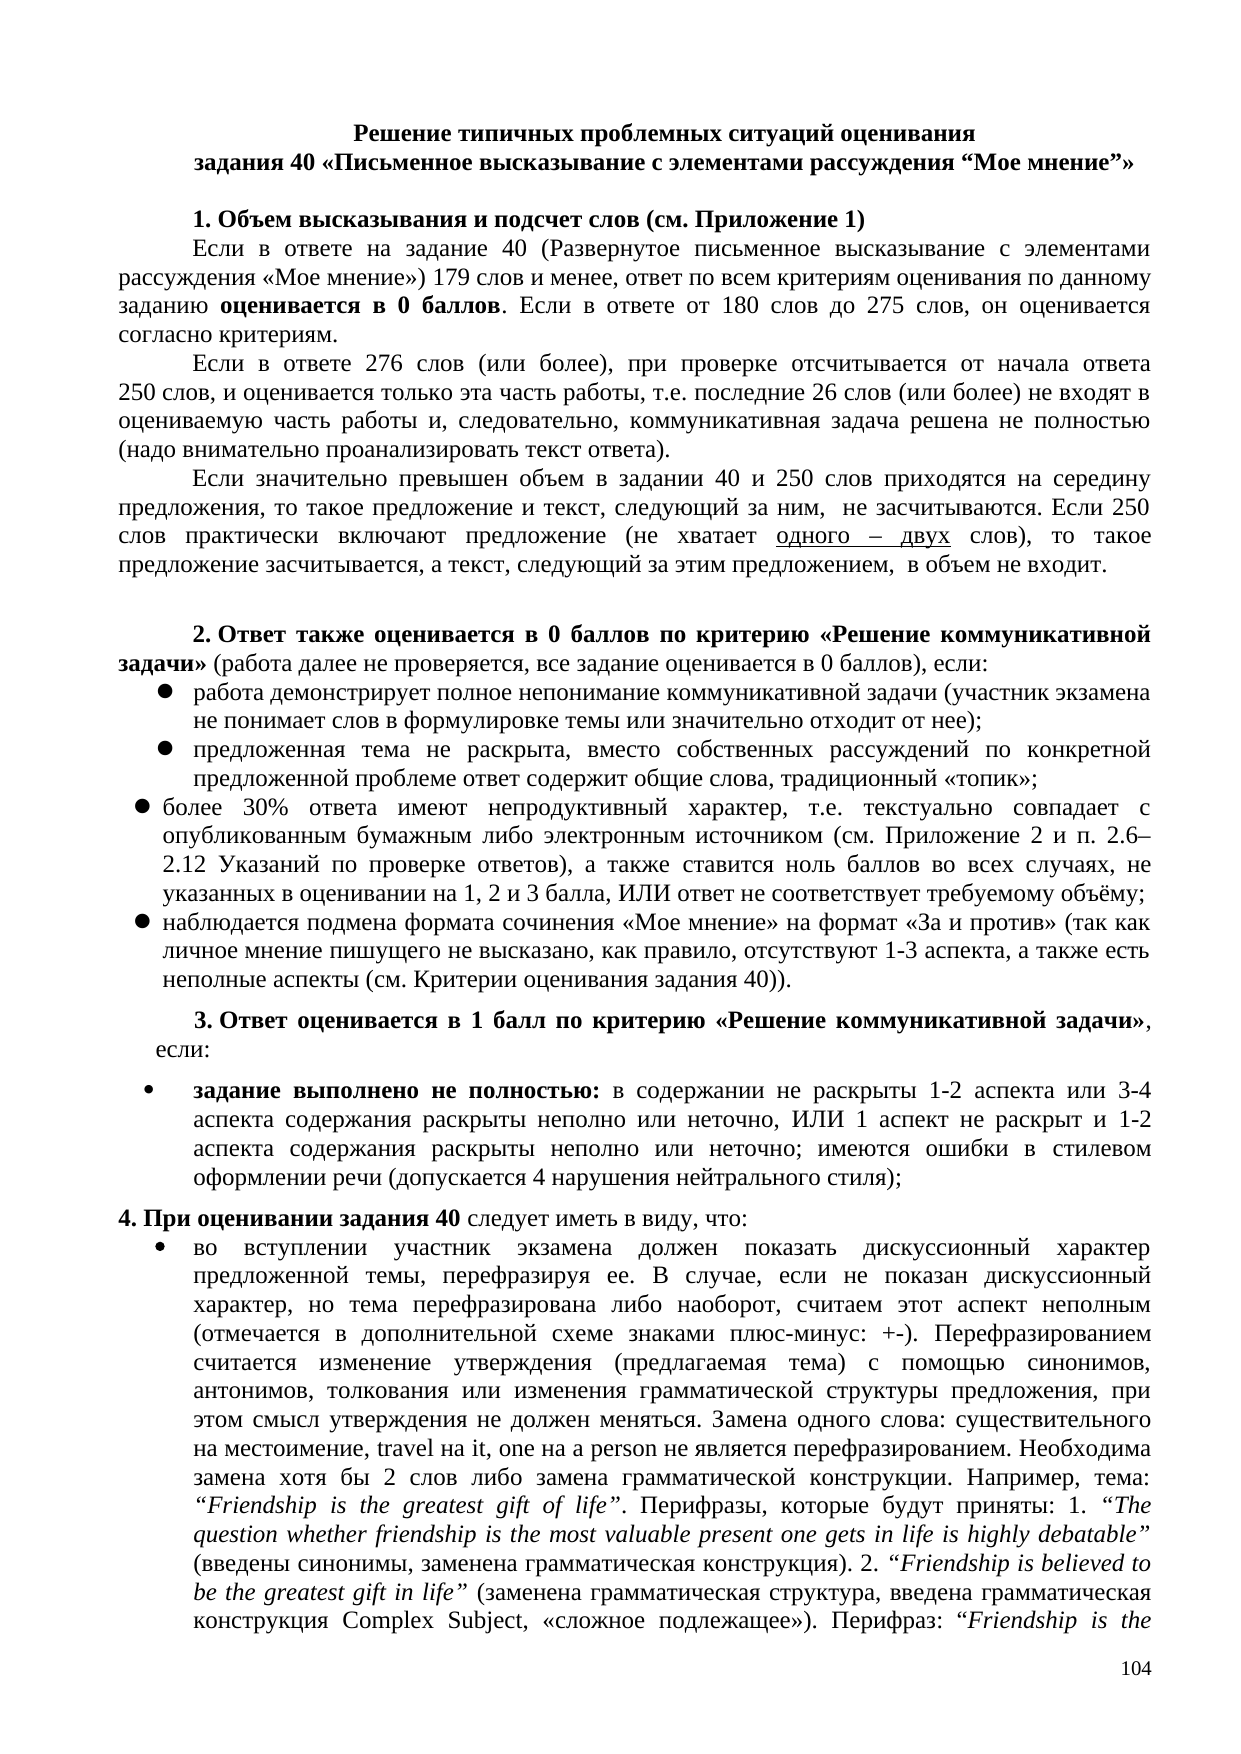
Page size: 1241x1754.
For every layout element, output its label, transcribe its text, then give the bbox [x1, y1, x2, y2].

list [156, 1232, 1152, 1634]
text 3. Ответ оценивается в 1 балл по критерию «Решение коммуникативной задачи», если: [155, 1006, 1152, 1063]
text 2. Ответ также оценивается в 0 баллов по критерию «Решение коммуникативной задачи» (работа далее не проверяется, все задание оценивается в 0 баллов), если: [118, 619, 1152, 677]
text Если в ответе на задание 40 (Развернутое письменное высказывание с элементами рассуждения «Мое мнение») 179 слов и менее, ответ по всем критериям оценивания по данному заданию оценивается в 0 баллов. Если в ответе от 180 слов до 275 слов, он оценивается согласно критериям. [118, 233, 1152, 348]
text Решение типичных проблемных ситуаций оценивания [118, 118, 1152, 147]
list более 30% ответа имеют непродуктивный характер, т.е. текстуально совпадает с опубликованным бумажным либо электронным источником (см. Приложение 2 и п. 2.6–2.12 Указаний по проверке ответов), а также ставится ноль баллов во всех случаях, не указанных в оценивании на 1, 2 и 3 балла, ИЛИ ответ не соответствует требуемому объёму; [133, 792, 1152, 907]
text 4. При оценивании задания 40 следует иметь в виду, что: [118, 1203, 1152, 1232]
text Если значительно превышен объем в задании 40 и 250 слов приходятся на середину предложения, то такое предложение и текст, следующий за ним, не засчитываются. Если 250 слов практически включают предложение (не хватает одного – двух слов), то такое предложение засчитывается, а текст, следующий за этим предложением, в объем не входит. [118, 463, 1152, 578]
list наблюдается подмена формата сочинения «Мое мнение» на формат «За и против» (так как личное мнение пишущего не высказано, как правило, отсутствуют 1-3 аспекта, а также есть неполные аспекты (см. Критерии оценивания задания 40)). [133, 907, 1152, 993]
list предложенная тема не раскрыта, вместо собственных рассуждений по конкретной предложенной проблеме ответ содержит общие слова, традиционный «топик»; [156, 734, 1152, 792]
list работа демонстрирует полное непонимание коммуникативной задачи (участник экзамена не понимает слов в формулировке темы или значительно отходит от нее); [156, 677, 1152, 734]
list задание выполнено не полностью: в содержании не раскрыты 1-2 аспекта или 3-4 аспекта содержания раскрыты неполно или неточно, ИЛИ 1 аспект не раскрыт и 1-2 аспекта содержания раскрыты неполно или неточно; имеются ошибки в стилевом оформлении речи (допускается 4 нарушения нейтрального стиля); [144, 1076, 1152, 1191]
text задания 40 «Письменное высказывание с элементами рассуждения “Мое мнение”» [118, 147, 1152, 176]
text 1. Объем высказывания и подсчет слов (см. Приложение 1) [118, 204, 1152, 233]
text Если в ответе 276 слов (или более), при проверке отсчитывается от начала ответа 250 слов, и оценивается только эта часть работы, т.е. последние 26 слов (или более) не входят в оцениваемую часть работы и, следовательно, коммуникативная задача решена не полностью (надо внимательно проанализировать текст ответа). [118, 348, 1152, 463]
